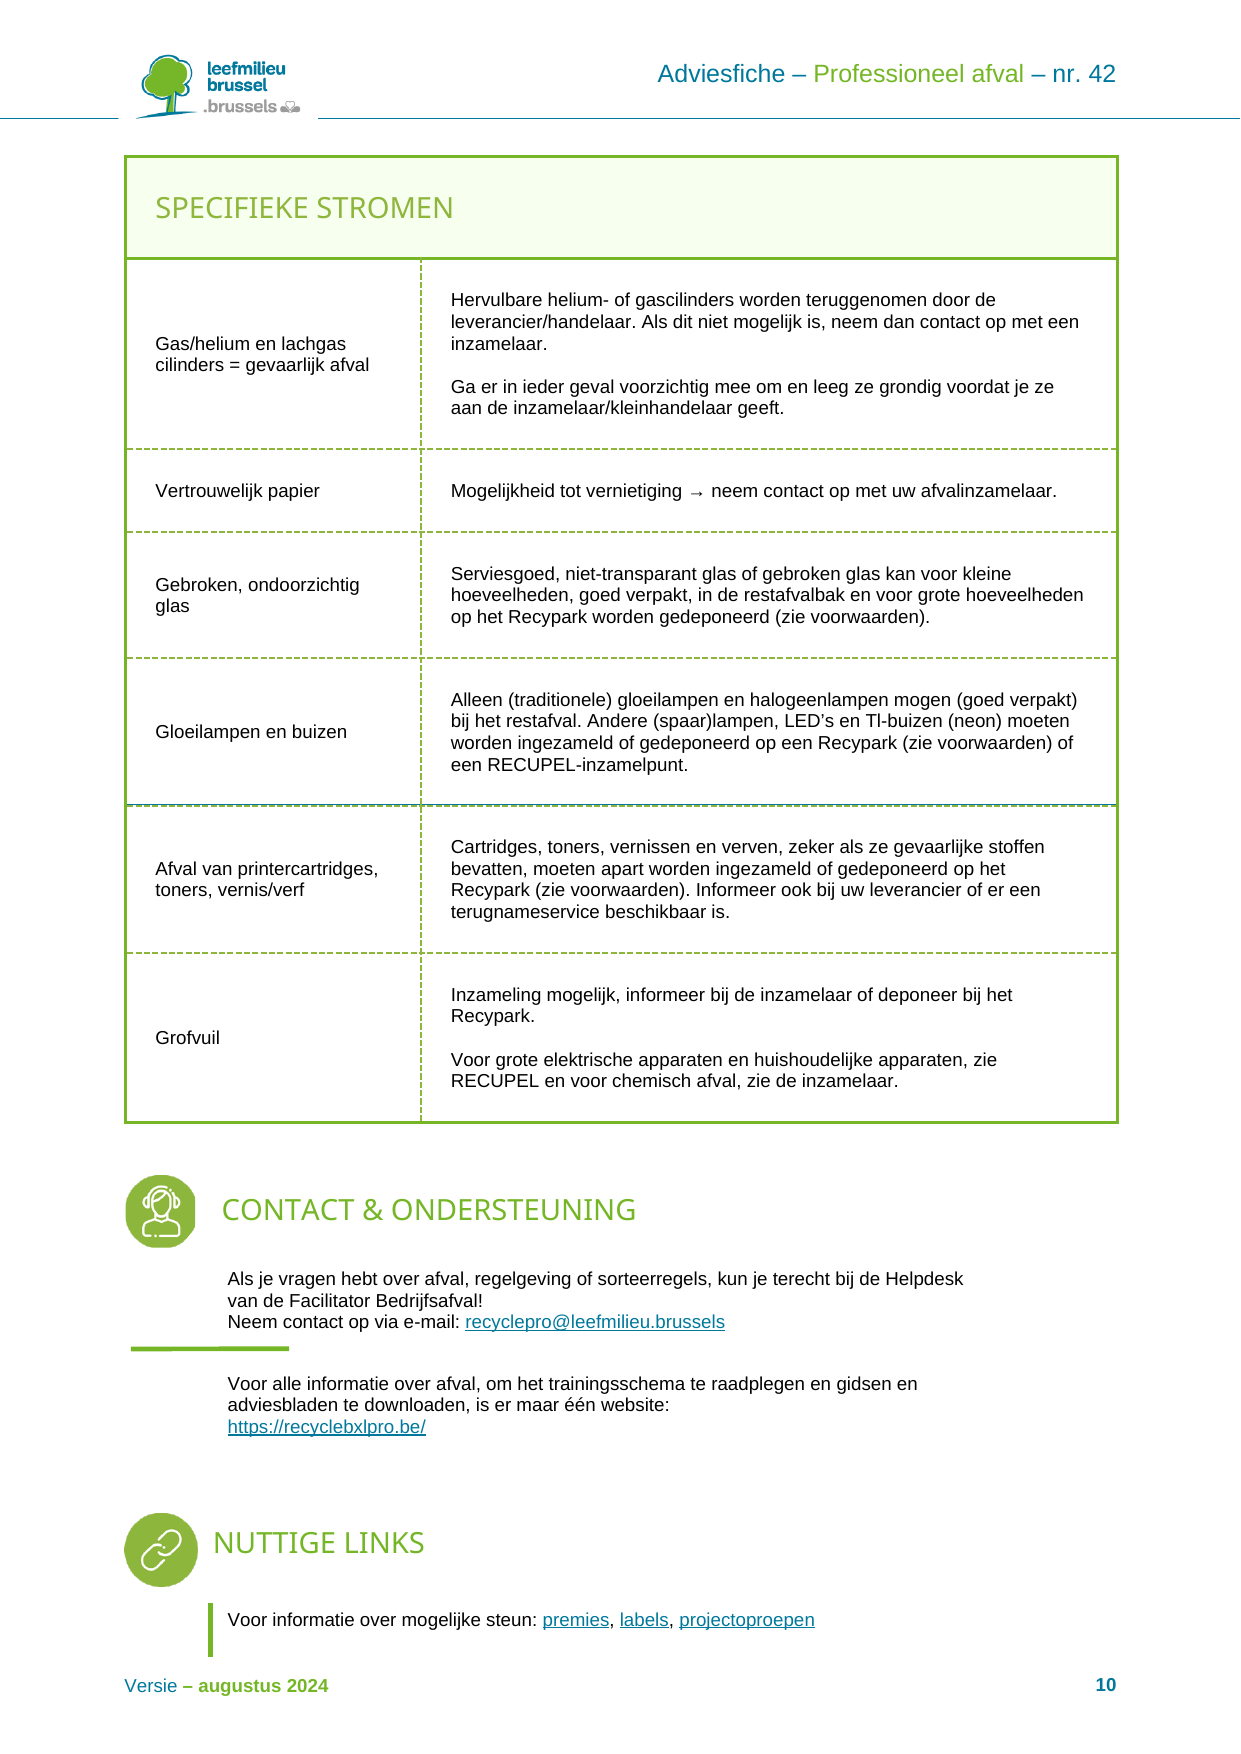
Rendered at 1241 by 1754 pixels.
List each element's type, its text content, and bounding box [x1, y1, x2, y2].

text Als je vragen hebt over afval, regelgeving of sorteerregels, kun je terecht bij de Helpdesk van de Facilitator Bedrijfsafval! [227, 1268, 969, 1311]
table_header SPECIFIEKE STROMEN [127, 158, 1116, 257]
table_cell Vertrouwelijk papier [127, 448, 421, 531]
text Voor informatie over mogelijke steun: premies, labels, projectoproepen [227, 1608, 969, 1630]
table_cell Cartridges, toners, vernissen en verven, zeker als ze gevaarlijke stoffen bevatten, moeten apart worden ingezameld of gedeponeerd op het Recypark (zie voorwaarden). Informeer ook bij uw leverancier of er een terugnameservice beschikbaar is. [421, 805, 1116, 952]
table_cell Serviesgoed, niet-transparant glas of gebroken glas kan voor kleine hoeveelheden, goed verpakt, in de restafvalbak en voor grote hoeveelheden op het Recypark worden gedeponeerd (zie voorwaarden). [421, 531, 1116, 657]
table_cell Gas/helium en lachgas cilinders = gevaarlijk afval [127, 260, 421, 448]
text Neem contact op via e-mail: recyclepro@leefmilieu.brussels [227, 1311, 969, 1333]
table_header [124, 1459, 213, 1587]
table_cell Alleen (traditionele) gloeilampen en halogeenlampen mogen (goed verpakt) bij het restafval. Andere (spaar)lampen, LED’s en Tl-buizen (neon) moeten worden ingezameld of gedeponeerd op een Recypark (zie voorwaarden) of een RECUPEL-inzamelpunt. [421, 657, 1116, 804]
table_cell Grofvuil [127, 952, 421, 1121]
table_cell Hervulbare helium- of gascilinders worden teruggenomen door de leverancier/handelaar. Als dit niet mogelijk is, neem dan contact op met een inzamelaar. Ga er in ieder geval voorzichtig mee om en leeg ze grondig voordat je ze aan de inzamelaar/kleinhandelaar geeft. [421, 260, 1116, 448]
table_header NUTTIGE LINKS [213, 1459, 1010, 1587]
table_cell Inzameling mogelijk, informeer bij de inzamelaar of deponeer bij het Recypark. Voor grote elektrische apparaten en huishoudelijke apparaten, zie RECUPEL en voor chemisch afval, zie de inzamelaar. [421, 952, 1116, 1121]
text Voor alle informatie over afval, om het trainingsschema te raadplegen en gidsen en adviesbladen te downloaden, is er maar één website: https://recyclebxlpro.be/ [227, 1373, 969, 1437]
picture [124, 1175, 195, 1246]
table_cell Gloeilampen en buizen [127, 657, 421, 804]
picture [87, 0, 349, 132]
table_cell Afval van printercartridges, toners, vernis/verf [127, 805, 421, 952]
table_cell Mogelijkheid tot vernietiging → neem contact op met uw afvalinzamelaar. [421, 448, 1116, 531]
table_cell Gebroken, ondoorzichtig glas [127, 531, 421, 657]
text CONTACT & ONDERSTEUNING [195, 1189, 1116, 1228]
picture [124, 1513, 198, 1587]
